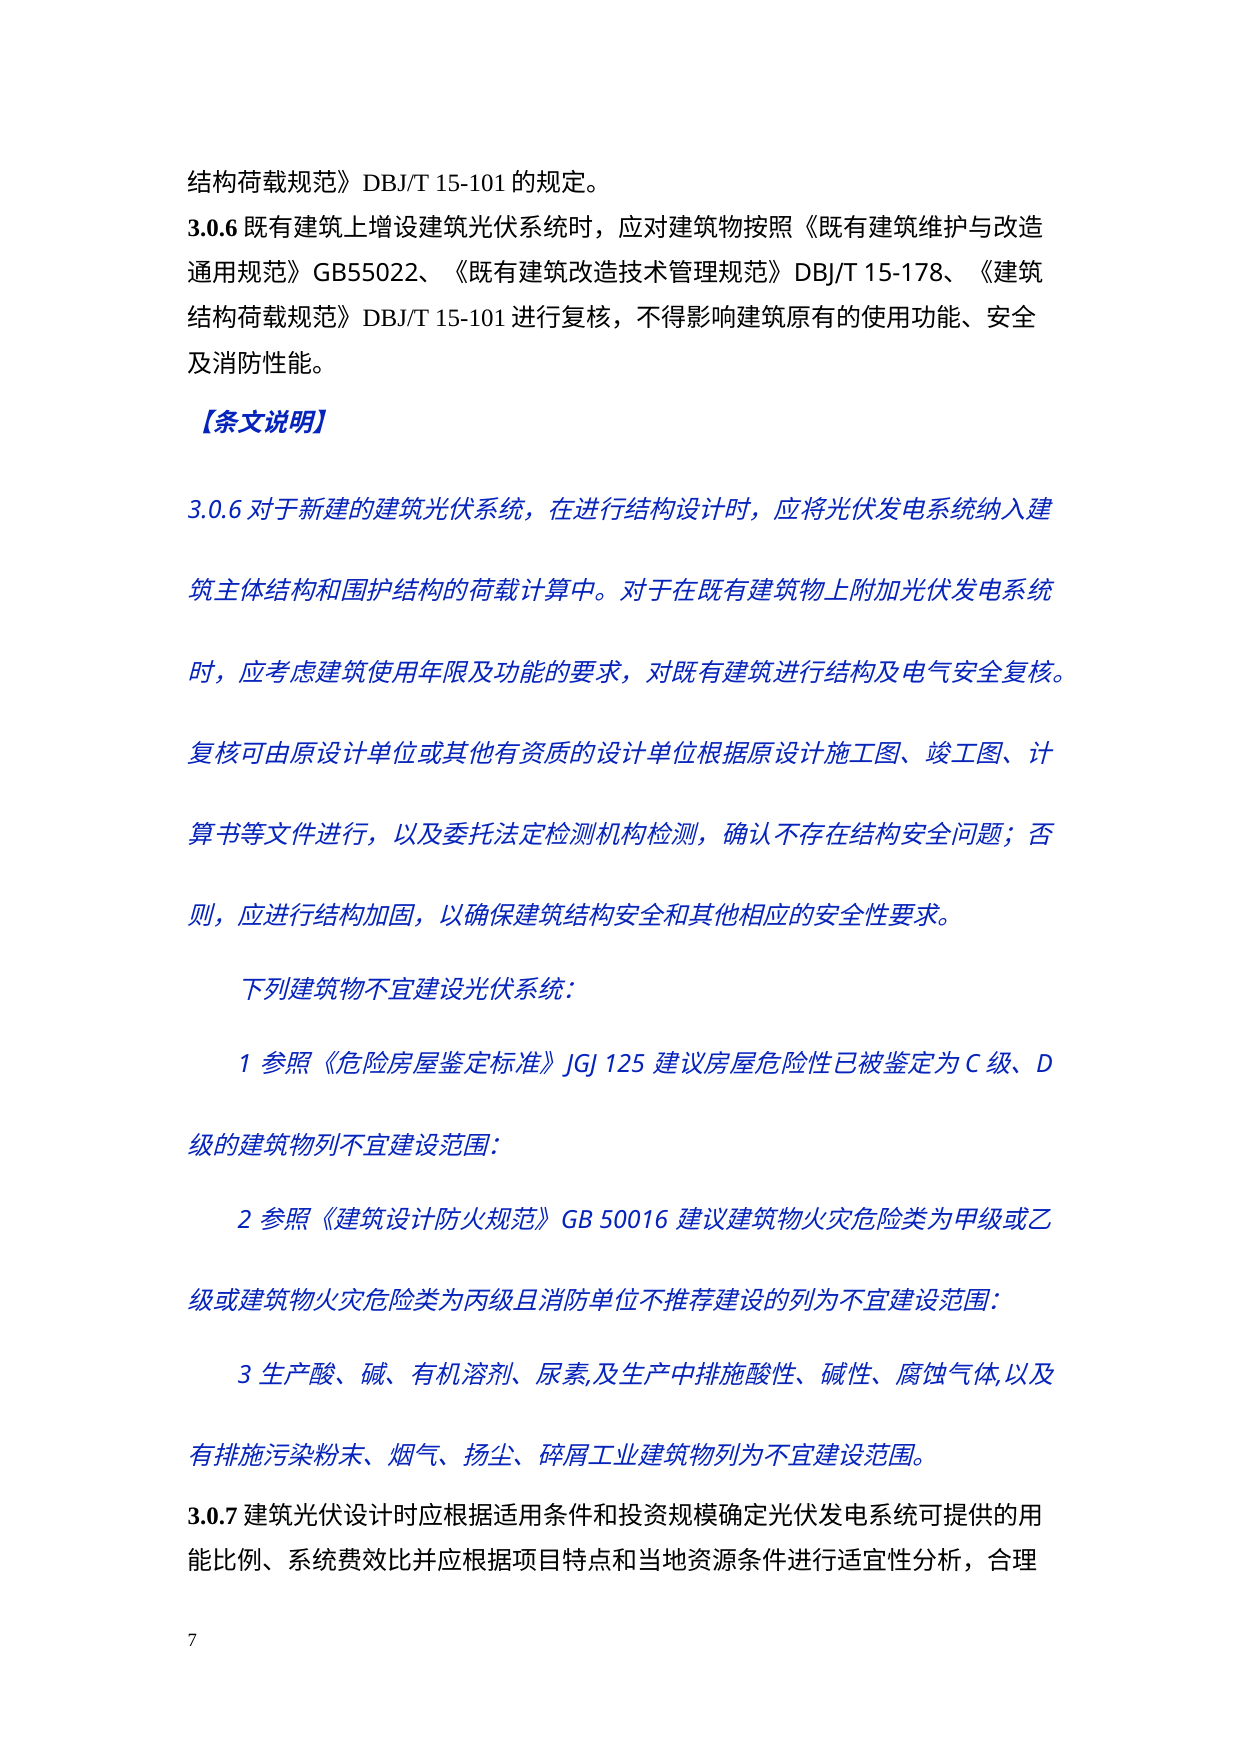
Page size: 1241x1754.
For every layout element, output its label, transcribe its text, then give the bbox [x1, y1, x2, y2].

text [187, 1495, 1053, 1577]
text 3 生产酸、碱、有机溶剂、尿素,及生产中排施酸性、碱性、腐蚀气体,以及有排施污染粉末、烟气、扬尘、碎屑工业建筑物列为不宜建设范围。 [187, 1340, 1053, 1486]
text 1 参照《危险房屋鉴定标准》JGJ 125 建议房屋危险性已被鉴定为C级、D级的建筑物列不宜建设范围： [187, 1029, 1053, 1176]
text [187, 162, 1053, 198]
text 3.0.6对于新建的建筑光伏系统，在进行结构设计时，应将光伏发电系统纳入建筑主体结构和围护结构的荷载计算中。对于在既有建筑物上附加光伏发电系统时，应考虑建筑使用年限及功能的要求，对既有建筑进行结构及电气安全复核。复核可由原设计单位或其他有资质的设计单位根据原设计施工图、竣工图、计算书等文件进行，以及委托法定检测机构检测，确认不存在结构安全问题；否则，应进行结构加固，以确保建筑结构安全和其他相应的安全性要求。 [187, 475, 1053, 946]
text 2 参照《建筑设计防火规范》GB 50016 建议建筑物火灾危险类为甲级或乙级或建筑物火灾危险类为丙级且消防单位不推荐建设的列为不宜建设范围： [187, 1185, 1053, 1331]
text 【条文说明】 [187, 388, 1053, 453]
text 3.0.6 既有建筑上增设建筑光伏系统时，应对建筑物按照《既有建筑维护与改造通用规范》GB55022、《既有建筑改造技术管理规范》DBJ∕T 15-178、《建筑结构荷载规范》DBJ/T 15-101进行复核，不得影响建筑原有的使用功能、安全及消防性能。 [187, 207, 1053, 379]
text 下列建筑物不宜建设光伏系统： [187, 955, 1053, 1020]
